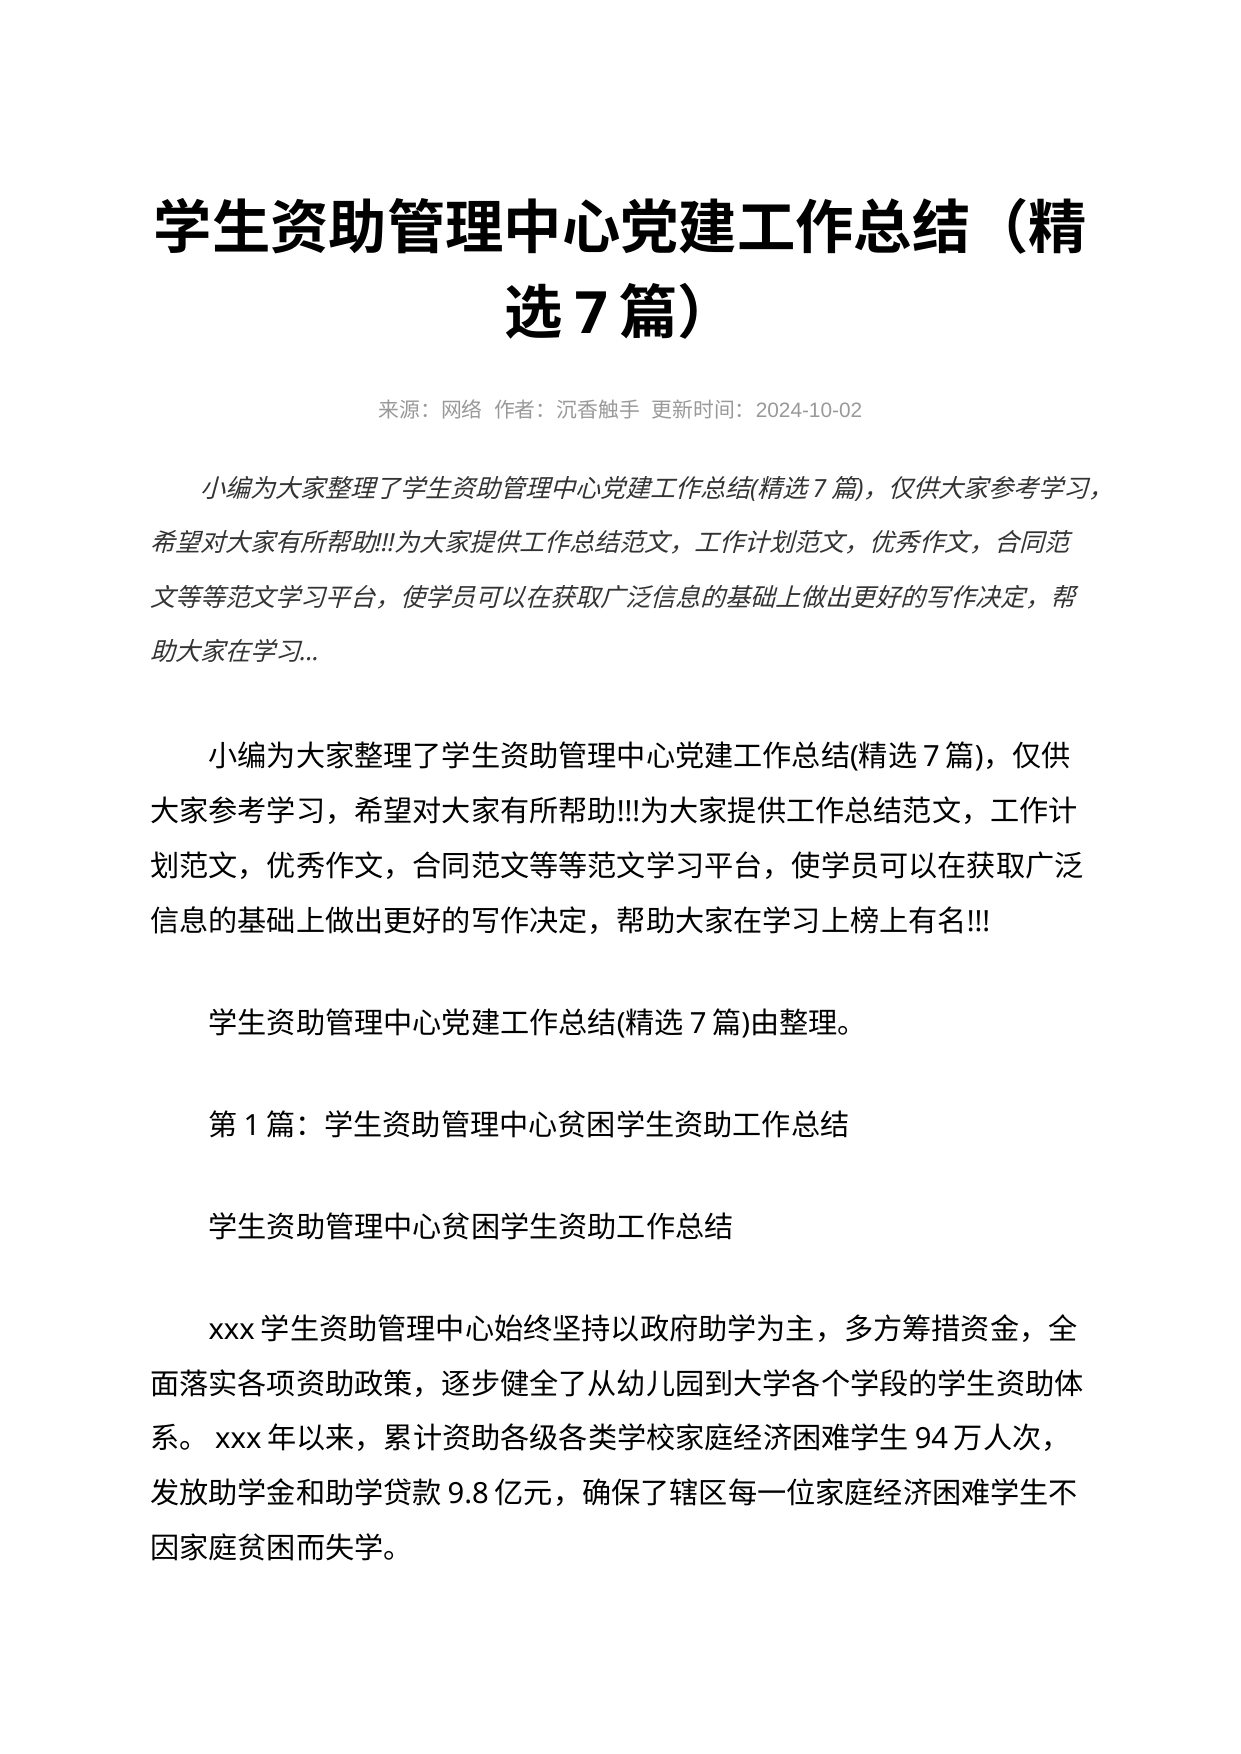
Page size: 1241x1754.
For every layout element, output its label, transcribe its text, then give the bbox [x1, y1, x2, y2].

text 小编为大家整理了学生资助管理中心党建工作总结(精选7篇)，仅供大家参考学习，希望对大家有所帮助!!!为大家提供工作总结范文，工作计划范文，优秀作文，合同范文等等范文学习平台，使学员可以在获取广泛信息的基础上做出更好的写作决定，帮助大家在学习... [150, 468, 1090, 668]
text 第1篇：学生资助管理中心贫困学生资助工作总结 [150, 1101, 1090, 1144]
text 学生资助管理中心贫困学生资助工作总结 [150, 1203, 1090, 1246]
text xxx学生资助管理中心始终坚持以政府助学为主，多方筹措资金，全面落实各项资助政策，逐步健全了从幼儿园到大学各个学段的学生资助体系。 xxx年以来，累计资助各级各类学校家庭经济困难学生94万人次，发放助学金和助学贷款9.8亿元，确保了辖区每一位家庭经济困难学生不因家庭贫困而失学。 [150, 1305, 1090, 1567]
subtitle 学生资助管理中心党建工作总结（精选7篇） [150, 181, 1090, 351]
text 来源：网络 作者：沉香触手 更新时间：2024-10-02 [150, 397, 1090, 421]
text 小编为大家整理了学生资助管理中心党建工作总结(精选7篇)，仅供大家参考学习，希望对大家有所帮助!!!为大家提供工作总结范文，工作计划范文，优秀作文，合同范文等等范文学习平台，使学员可以在获取广泛信息的基础上做出更好的写作决定，帮助大家在学习上榜上有名!!! [150, 733, 1090, 940]
text 学生资助管理中心党建工作总结(精选7篇)由整理。 [150, 999, 1090, 1042]
